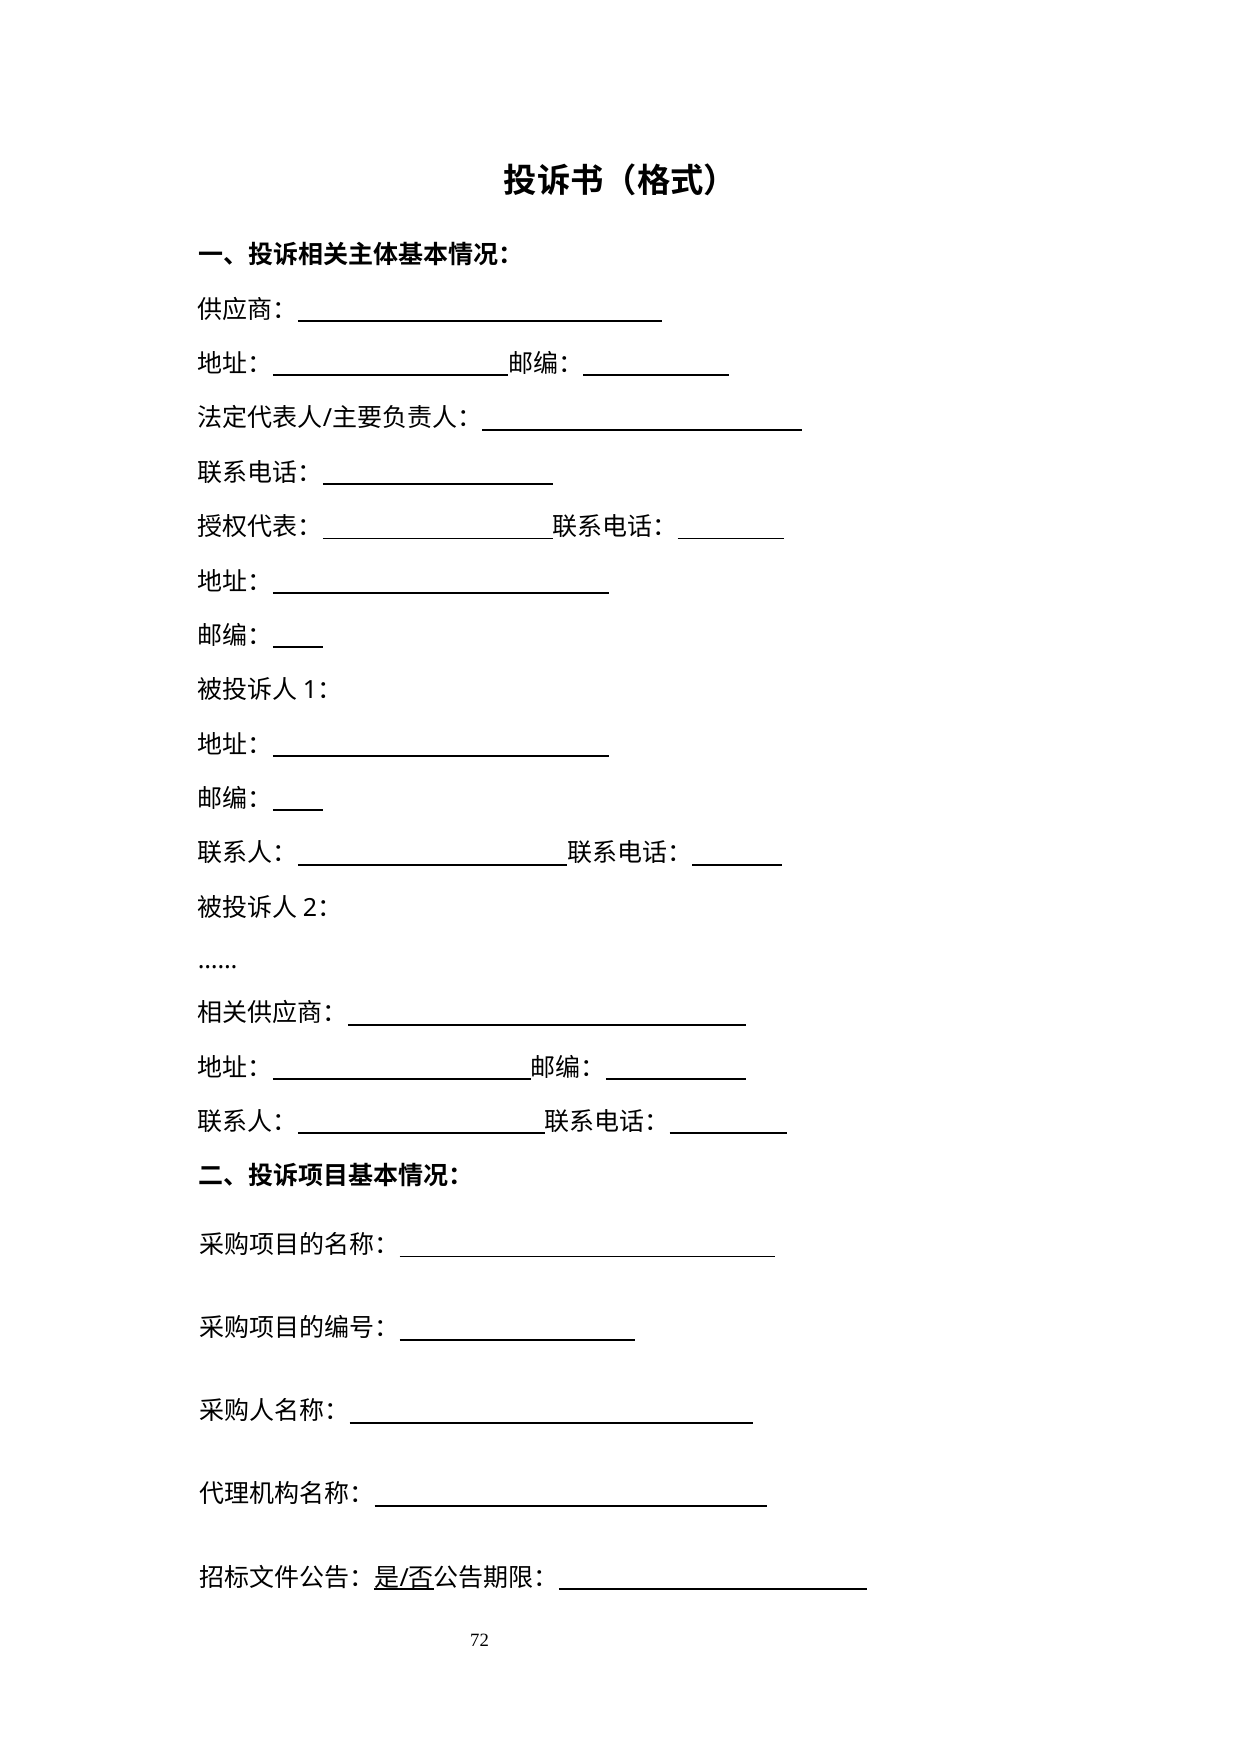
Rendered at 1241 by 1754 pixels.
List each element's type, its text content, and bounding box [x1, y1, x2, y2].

text 邮编： [148, 778, 1093, 815]
text 授权代表： 联系电话： [148, 507, 1093, 543]
text 法定代表人/主要负责人： [148, 398, 1093, 434]
text 相关供应商： [148, 993, 1093, 1029]
text 招标文件公告：是/否公告期限： [150, 1543, 1093, 1608]
text 代理机构名称： [150, 1459, 1093, 1524]
text 地址： [148, 561, 1093, 597]
text 被投诉人1： [148, 670, 1093, 706]
text 供应商： [148, 289, 1093, 325]
text 投诉书（格式） [148, 146, 1093, 211]
text 采购项目的编号： [150, 1293, 1093, 1358]
text 地址： [148, 724, 1093, 760]
text …… [148, 942, 1093, 976]
text 二、投诉项目基本情况： [148, 1156, 1093, 1192]
text 联系电话： [148, 452, 1093, 488]
text 联系人： 联系电话： [148, 1101, 1093, 1138]
text 被投诉人2： [148, 887, 1093, 923]
text 地址： 邮编： [148, 343, 1093, 380]
text 邮编： [148, 615, 1093, 652]
text 联系人： 联系电话： [148, 833, 1093, 869]
text 采购人名称： [150, 1376, 1093, 1441]
text 采购项目的名称： [150, 1210, 1093, 1275]
text 地址： 邮编： [148, 1047, 1093, 1083]
text 一、投诉相关主体基本情况： [148, 235, 1093, 271]
